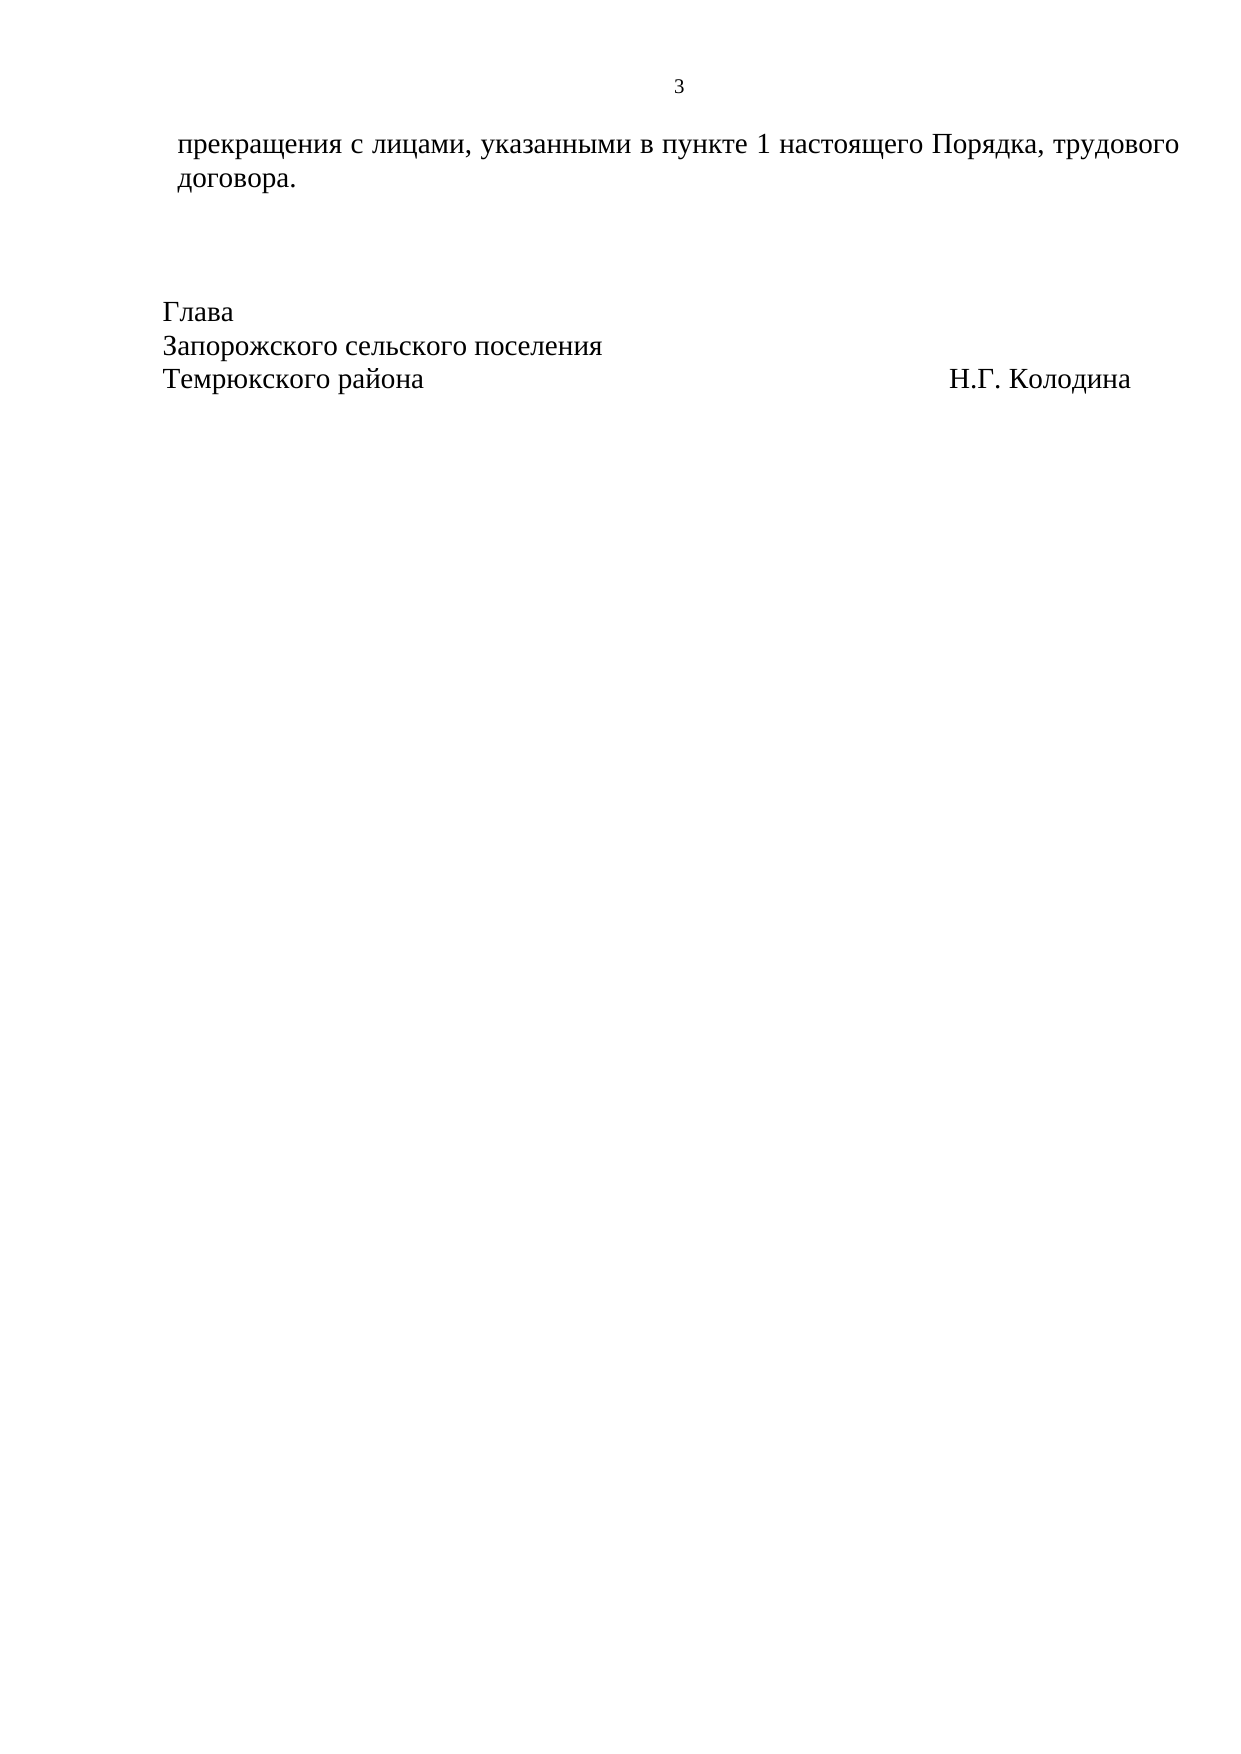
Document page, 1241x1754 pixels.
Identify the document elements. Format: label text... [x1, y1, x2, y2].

text Темрюкского района Н.Г. Колодина [162, 361, 1181, 395]
text Глава [162, 294, 1181, 328]
text Запорожского сельского поселения [162, 328, 1181, 361]
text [177, 127, 1181, 194]
